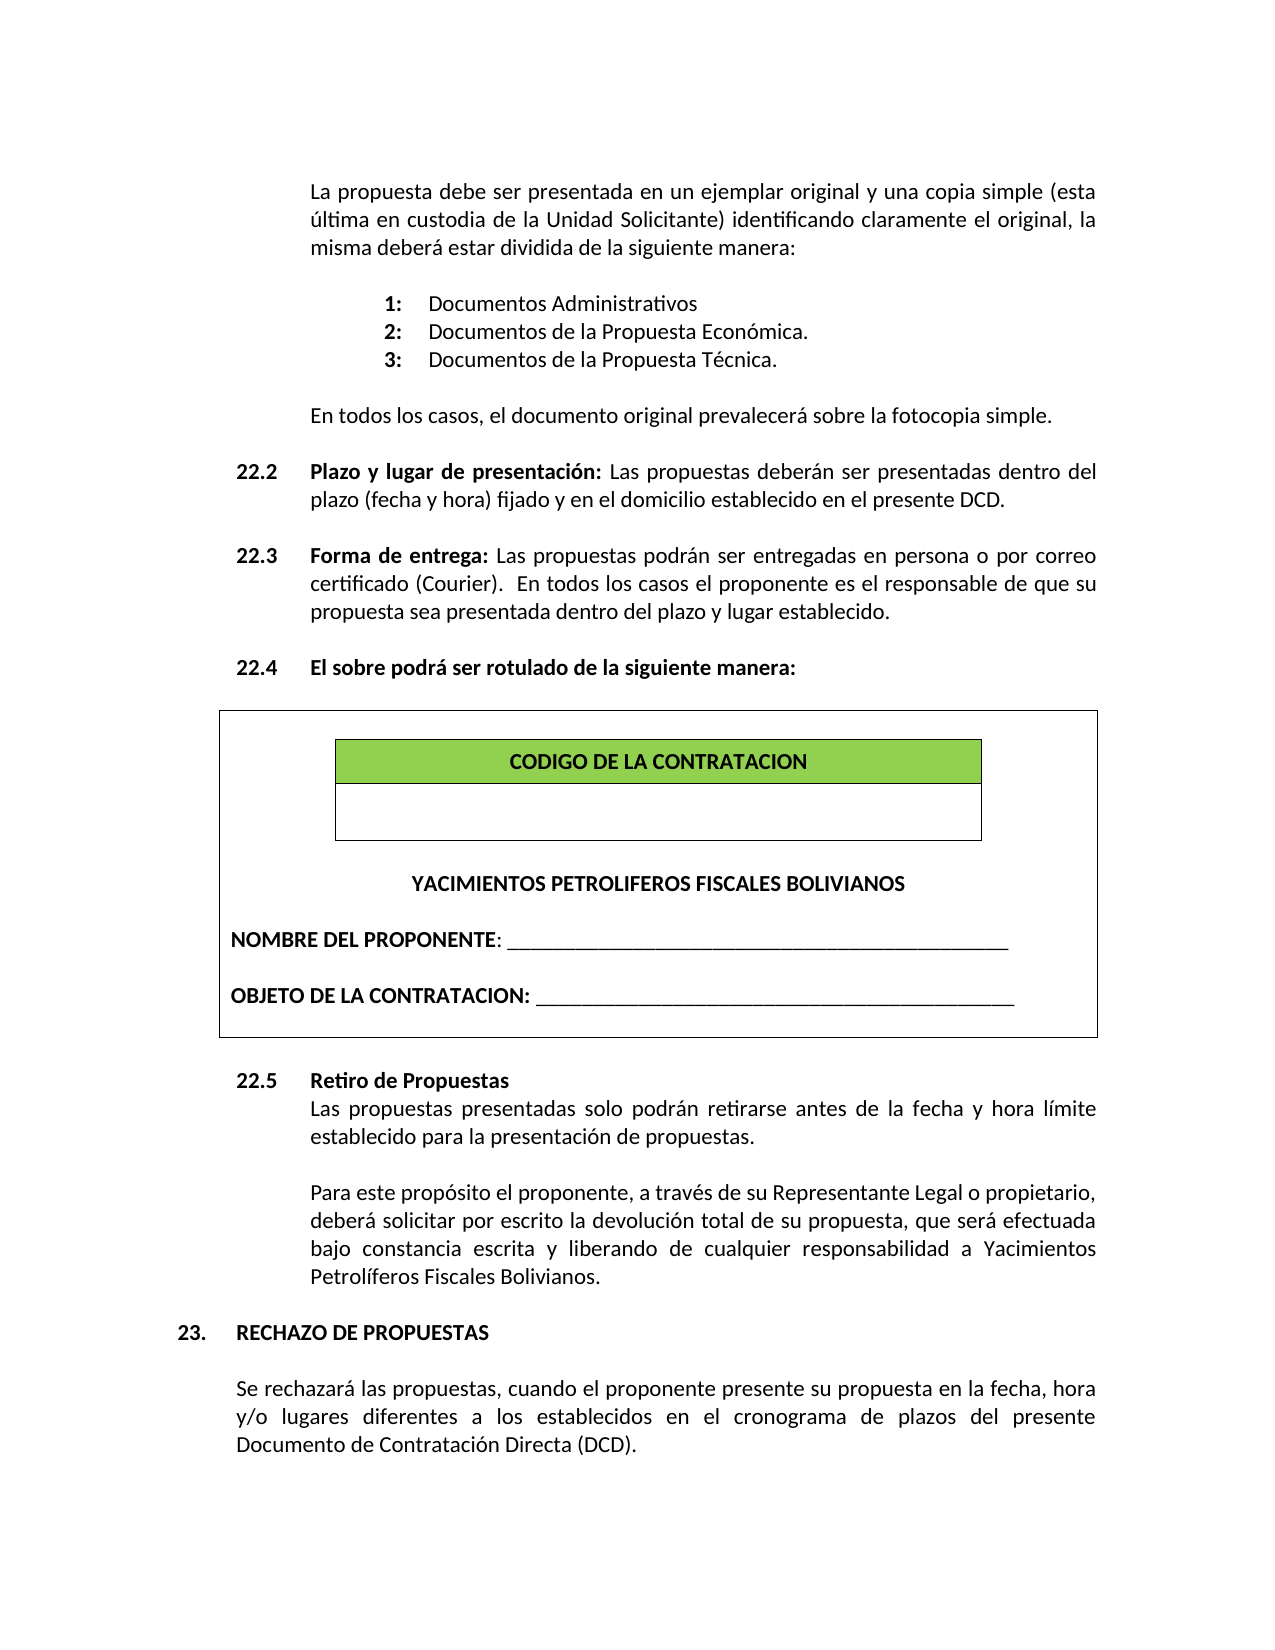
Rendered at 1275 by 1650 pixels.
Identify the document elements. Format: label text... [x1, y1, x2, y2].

text La propuesta debe ser presentada en un ejemplar original y una copia simple (esta última en custodia de la Unidad Solicitante) identificando claramente el original, la misma deberá estar dividida de la siguiente manera: [310, 177, 1098, 261]
list RECHAZO DE PROPUESTAS [177, 1318, 1098, 1346]
text 3: Documentos de la Propuesta Técnica. [384, 345, 1098, 373]
text 1: Documentos Administrativos [384, 289, 1098, 317]
text 2: Documentos de la Propuesta Económica. [384, 317, 1098, 345]
list El sobre podrá ser rotulado de la siguiente manera: [236, 653, 1098, 682]
text Se rechazará las propuestas, cuando el proponente presente su propuesta en la fecha, hora y/o lugares diferentes a los establecidos en el cronograma de plazos del presente Documento de Contratación Directa (DCD). [236, 1374, 1098, 1458]
text En todos los casos, el documento original prevalecerá sobre la fotocopia simple. [310, 401, 1098, 429]
list Retiro de Propuestas [236, 1066, 1098, 1094]
table_header YACIMIENTOS PETROLIFEROS FISCALES BOLIVIANOS NOMBRE DEL PROPONENTE: ____________________________________________ OBJETO DE LA CONTRATACION: __________________________________________ [220, 711, 1097, 1037]
list Plazo y lugar de presentación: Las propuestas deberán ser presentadas dentro del plazo (fecha y hora) fijado y en el domicilio establecido en el presente DCD. [236, 457, 1098, 513]
list Forma de entrega: Las propuestas podrán ser entregadas en persona o por correo certificado (Courier). En todos los casos el proponente es el responsable de que su propuesta sea presentada dentro del plazo y lugar establecido. [236, 541, 1098, 626]
text Para este propósito el proponente, a través de su Representante Legal o propietario, deberá solicitar por escrito la devolución total de su propuesta, que será efectuada bajo constancia escrita y liberando de cualquier responsabilidad a Yacimientos Petrolíferos Fiscales Bolivianos. [310, 1178, 1098, 1290]
text Las propuestas presentadas solo podrán retirarse antes de la fecha y hora límite establecido para la presentación de propuestas. [310, 1094, 1098, 1150]
